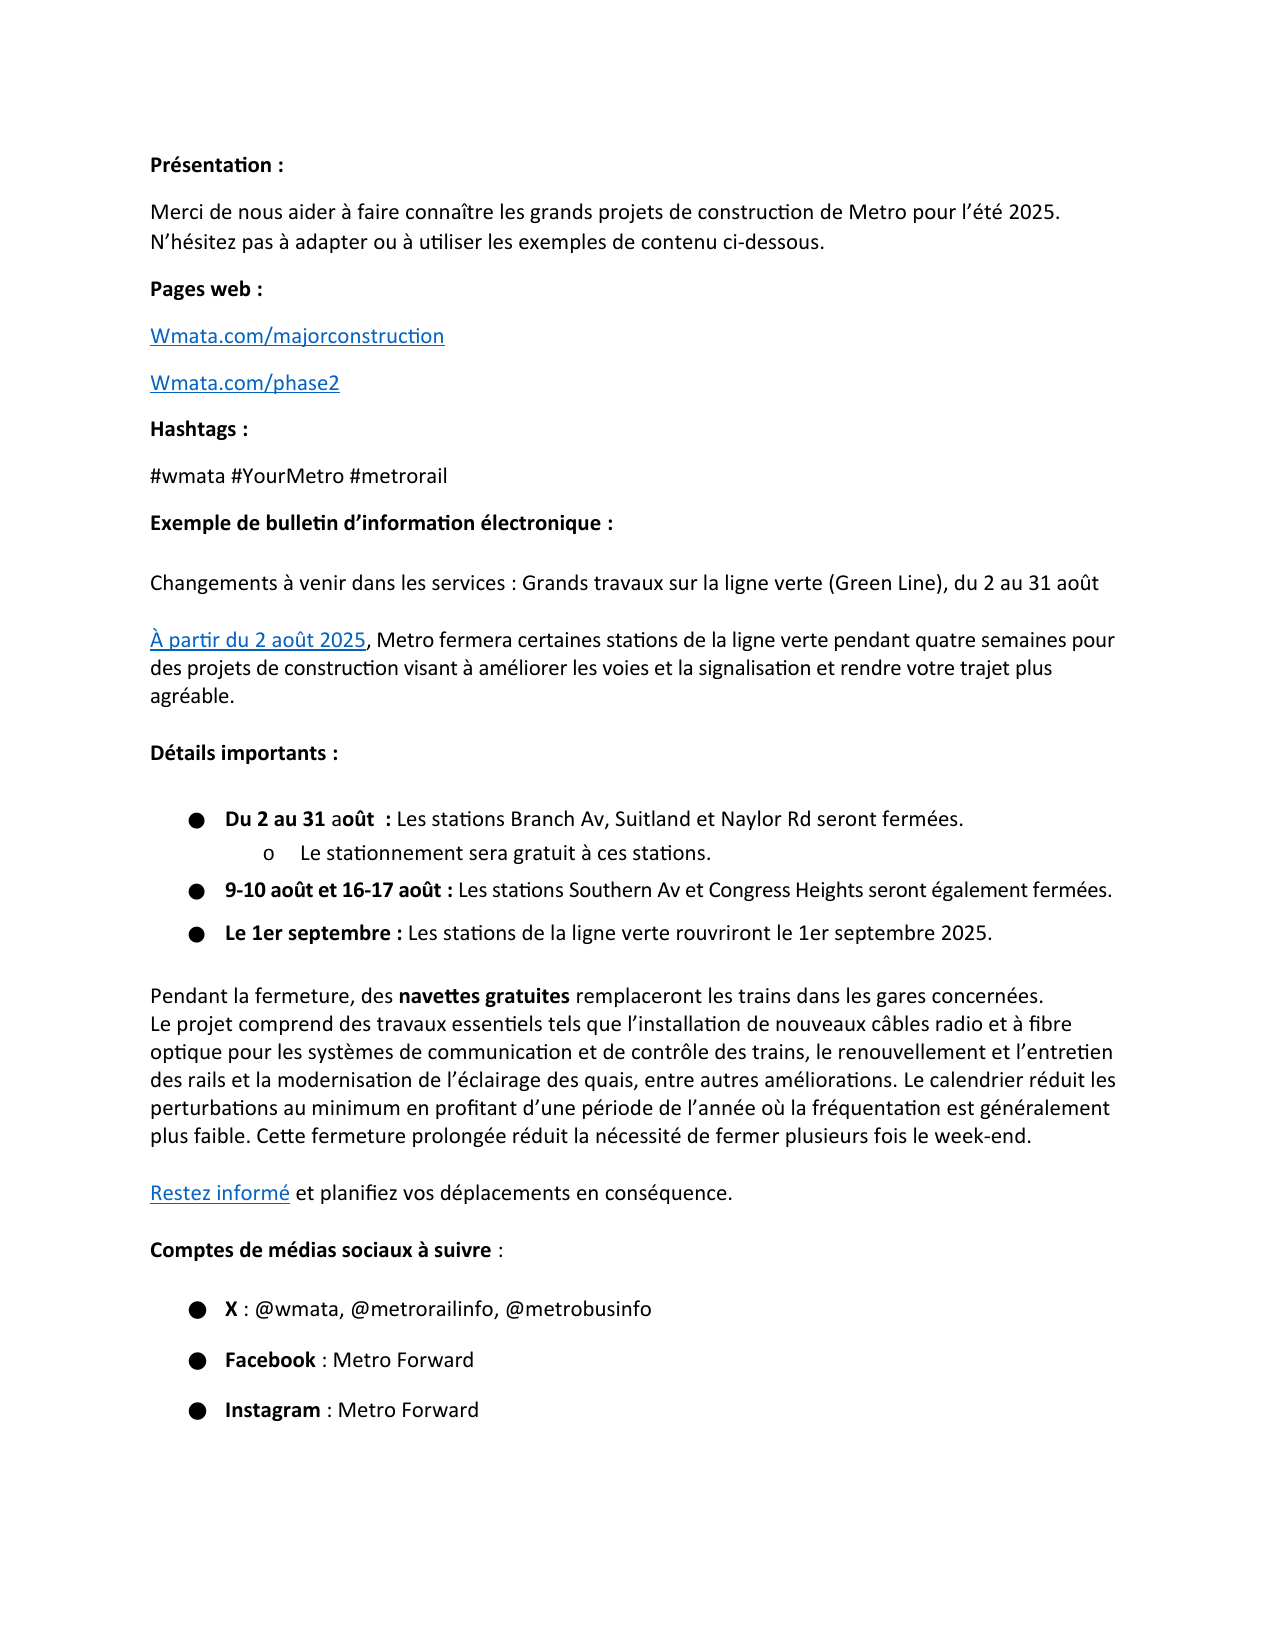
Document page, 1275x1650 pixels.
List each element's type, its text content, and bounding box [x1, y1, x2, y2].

text Pages web : [150, 274, 1125, 302]
text Hashtags : [150, 414, 1125, 443]
list Le 1er septembre : Les stations de la ligne verte rouvriront le 1er septembre 2025. [187, 909, 1125, 952]
list Instagram : Metro Forward [187, 1384, 1125, 1431]
list : Les station Southern Av et Congress Heights seront également fermées. [187, 867, 1125, 909]
text Restez informé et planifiez vos déplacements en conséquence. [150, 1178, 1125, 1206]
text Merci de nous aider à faire connaître les grands projets de construction de Metro pour l’été 2025. N’hésitez pas à adapter les exemples de contenu ci-dessous. [150, 197, 1125, 255]
text Wmata.com/majorconstruction [150, 321, 1125, 349]
text Changements à venir dans les services : Grands travaux sur la ligne verte (Green Line), du [150, 568, 1125, 596]
text #wmata #YourMetro #metrorail [150, 461, 1125, 489]
list Facebook : Metro Forward [187, 1333, 1125, 1380]
text Pendant la fermeture, des navettes gratuites remplaceront les trains dans les gares concernées. Le calendrier réduit les perturbations au minimum en profitant d’ fréquentation est généralement plus faible. Cette fermeture prolongée réduit la nécessité de fermer plusieurs fois le week-end. [150, 981, 1125, 1149]
list Le stationnement sera gratuit à ces stations. [262, 838, 1125, 867]
text Comptes de médias sociaux à suivre : [150, 1236, 1125, 1264]
text Wmata.com/phase2 [150, 368, 1125, 396]
text Présentation : [150, 150, 1125, 178]
text Exemple de bulletin d’information électronique : [150, 508, 1125, 536]
list X : @wmata, @metrorailinfo, @metrobusinfo [187, 1282, 1125, 1329]
list : Les stations Branch Av, Suitland et Naylor Rd seront fermées. [187, 795, 1125, 838]
text À partir du 2 août 2025, Metro fermera certaines stations de la ligne verte pendant quatre semaines pour des projets de construction visant à améliorer les voies et la signalisation et rendre votre trajet plus agréable. [150, 625, 1125, 709]
text Détails importants : [150, 738, 1125, 766]
